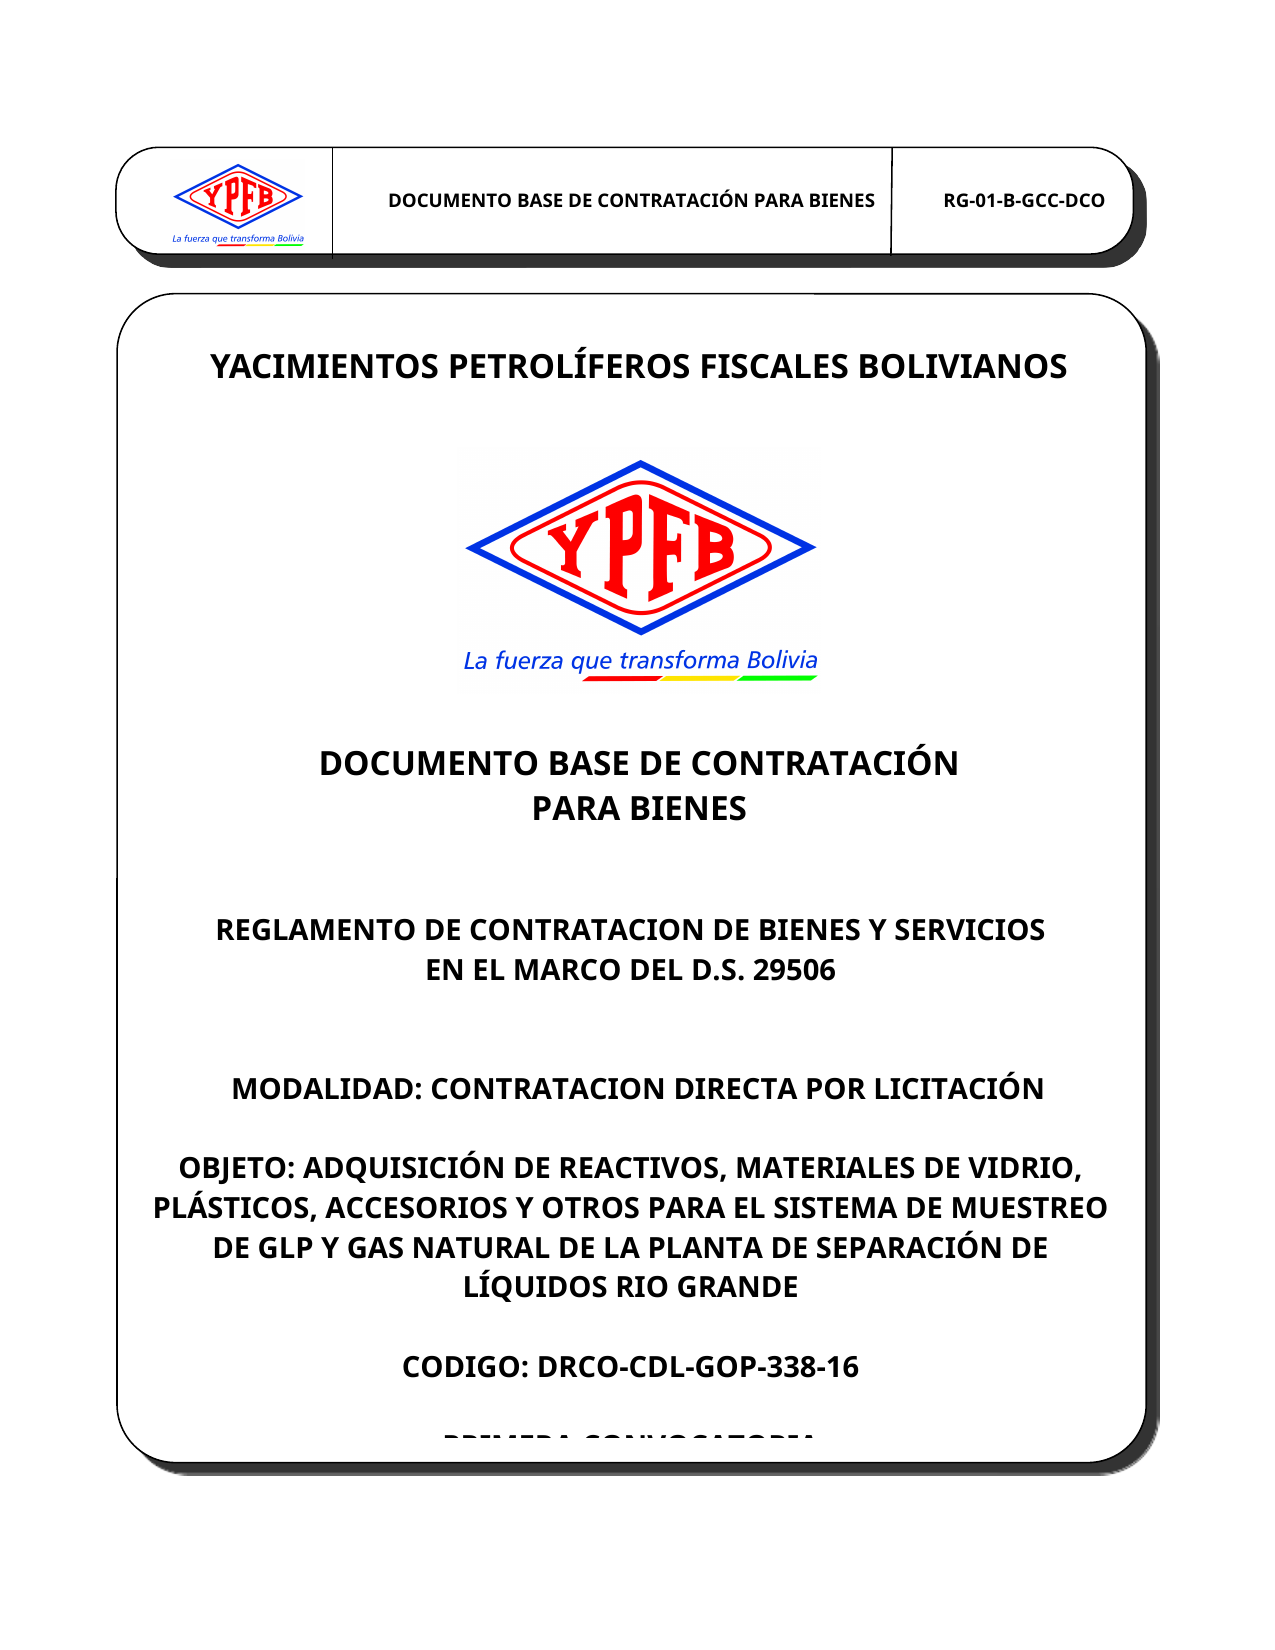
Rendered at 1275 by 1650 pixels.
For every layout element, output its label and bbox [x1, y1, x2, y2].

picture [170, 159, 305, 251]
picture [457, 447, 821, 694]
